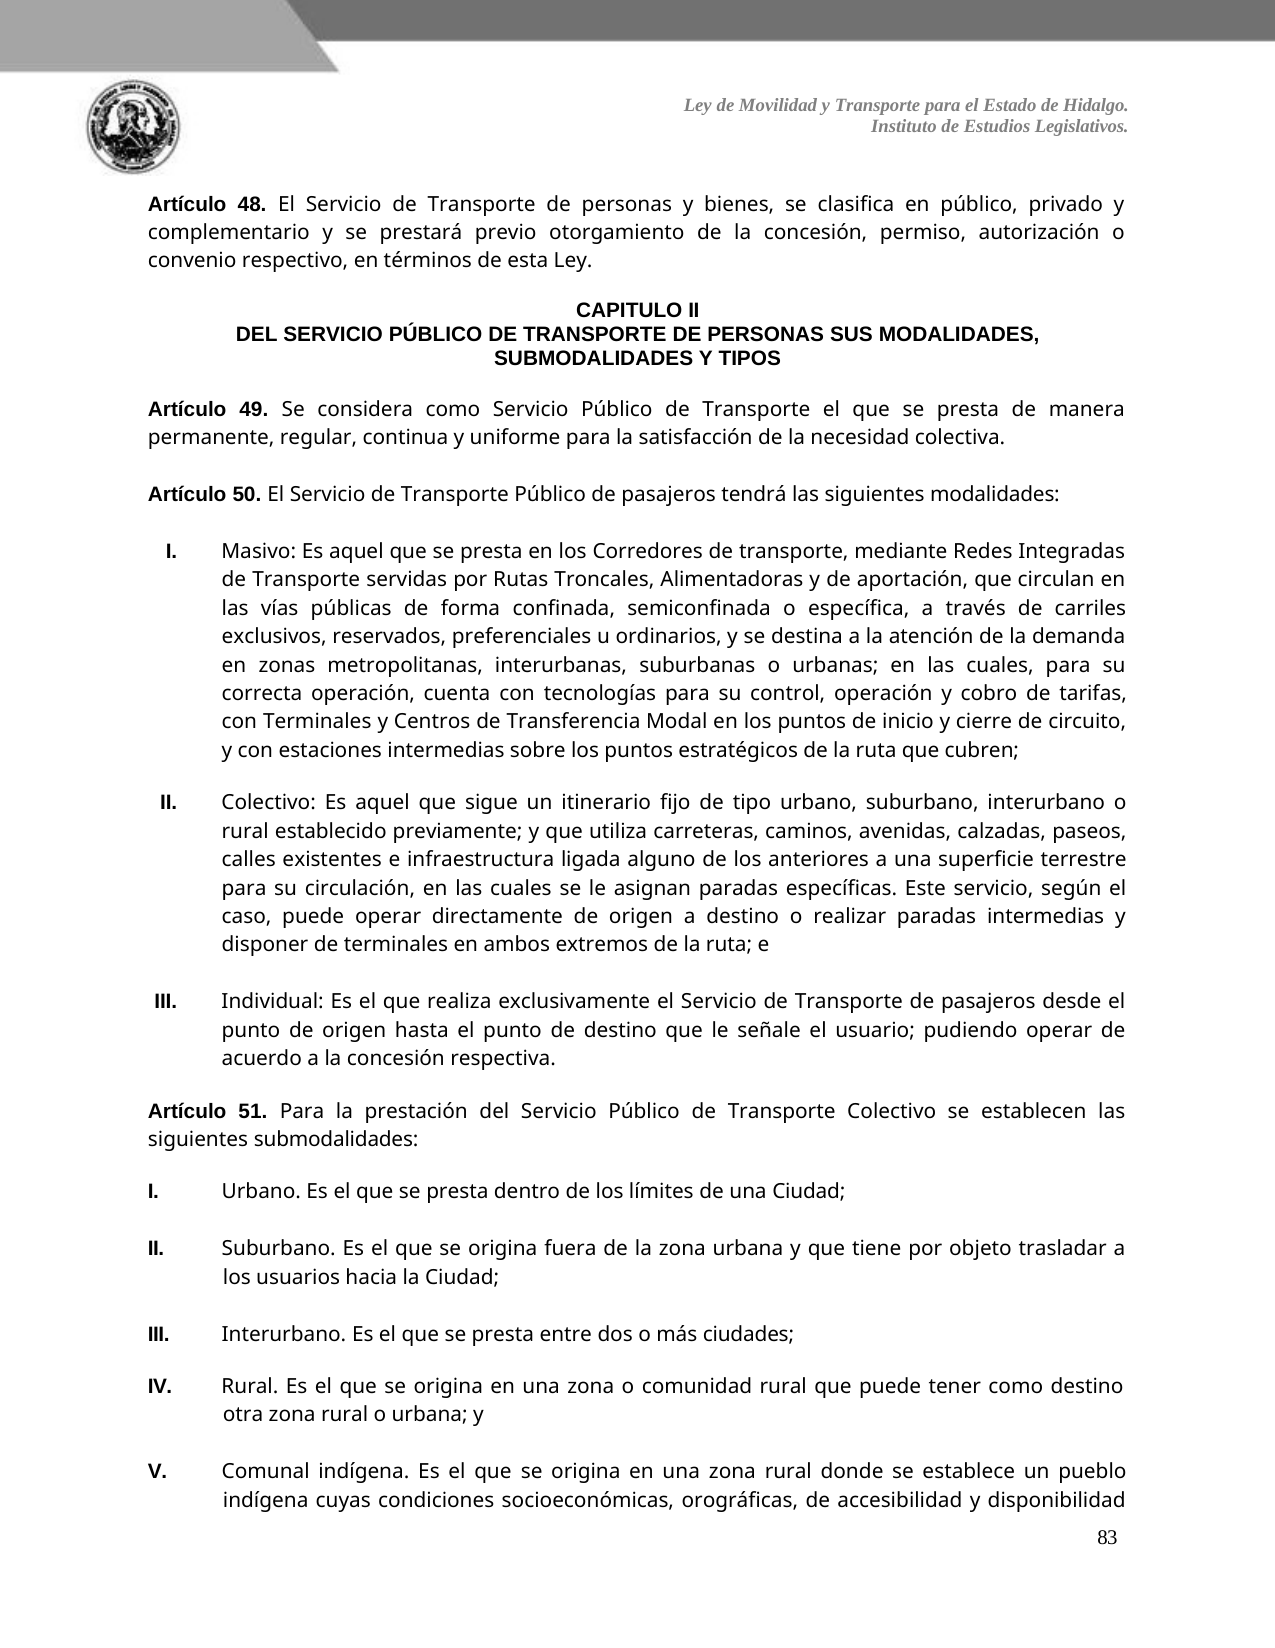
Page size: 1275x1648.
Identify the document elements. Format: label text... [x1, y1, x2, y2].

text Artículo 50. El Servicio de Transporte Público de pasajeros tendrá las siguientes modalidades: [148, 479, 1142, 507]
text CAPITULO II [410, 298, 865, 322]
text Artículo 49. Se considera como Servicio Público de Transporte el que se presta de manera permanente, regular, continua y uniforme para la satisfacción de la necesidad colectiva. [148, 394, 1126, 451]
list Masivo: Es aquel que se presta en los Corredores de transporte, mediante Redes Integradas de Transporte servidas por Rutas Troncales, Alimentadoras y de aportación, que circulan en las vías públicas de forma confinada, semiconfinada o específica, a través de carriles exclusivos, reservados, preferenciales u ordinarios, y se destina a la atención de la demanda en zonas metropolitanas, interurbanas, suburbanas o urbanas; en las cuales, para su correcta operación, cuenta con tecnologías para su control, operación y cobro de tarifas, con Terminales y Centros de Transferencia Modal en los puntos de inicio y cierre de circuito, y con estaciones intermedias sobre los puntos estratégicos de la ruta que cubren; [166, 536, 1127, 763]
text Artículo 48. El Servicio de Transporte de personas y bienes, se clasifica en público, privado y complementario y se prestará previo otorgamiento de la concesión, permiso, autorización o convenio respectivo, en términos de esta Ley. [148, 189, 1126, 274]
picture [0, 0, 1275, 176]
list Individual: Es el que realiza exclusivamente el Servicio de Transporte de pasajeros desde el punto de origen hasta el punto de destino que le señale el usuario; pudiendo operar de acuerdo a la concesión respectiva. [154, 987, 1127, 1072]
list Interurbano. Es el que se presta entre dos o más ciudades; [148, 1319, 1142, 1347]
text Artículo 51. Para la prestación del Servicio Público de Transporte Colectivo se establecen las siguientes submodalidades: [148, 1096, 1127, 1153]
list Colectivo: Es aquel que sigue un itinerario fijo de tipo urbano, suburbano, interurbano o rural establecido previamente; y que utiliza carreteras, caminos, avenidas, calzadas, paseos, calles existentes e infraestructura ligada alguno de los anteriores a una superficie terrestre para su circulación, en las cuales se le asignan paradas específicas. Este servicio, según el caso, puede operar directamente de origen a destino o realizar paradas intermedias y disponer de terminales en ambos extremos de la ruta; e [160, 787, 1127, 958]
text DEL SERVICIO PÚBLICO DE TRANSPORTE DE PERSONAS SUS MODALIDADES, SUBMODALIDADES Y TIPOS [151, 322, 1124, 370]
list Urbano. Es el que se presta dentro de los límites de una Ciudad; [148, 1176, 1142, 1205]
list Rural. Es el que se origina en una zona o comunidad rural que puede tener como destino otra zona rural o urbana; y [148, 1371, 1126, 1428]
list Suburbano. Es el que se origina fuera de la zona urbana y que tiene por objeto trasladar a los usuarios hacia la Ciudad; [148, 1233, 1127, 1290]
